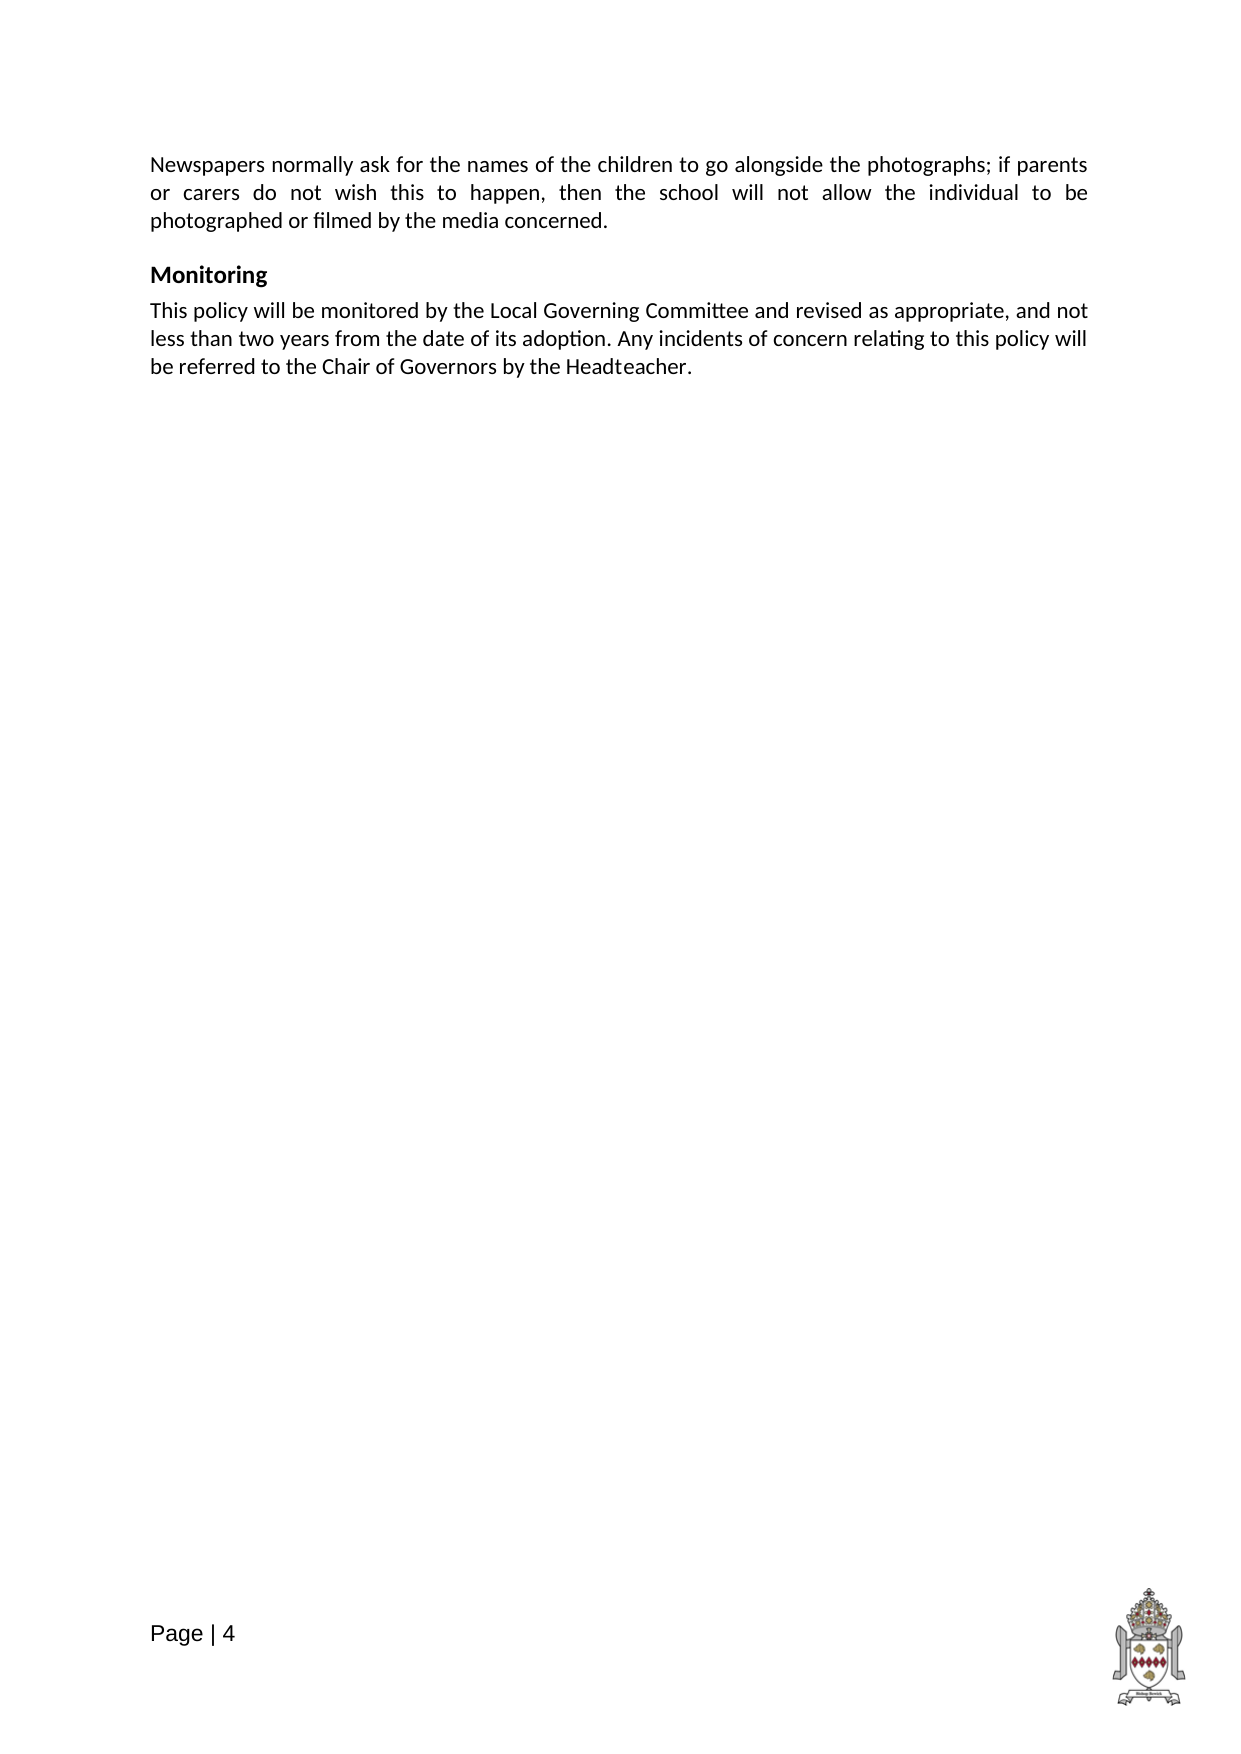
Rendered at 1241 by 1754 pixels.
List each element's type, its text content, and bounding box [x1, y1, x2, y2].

text Newspapers normally ask for the names of the children to go alongside the photographs; if parents or carers do not wish this to happen, then the school will not allow the individual to be photographed or filmed by the media concerned. [150, 150, 1090, 234]
picture [1112, 1588, 1186, 1706]
text This policy will be monitored by the Local Governing Committee and revised as appropriate, and not less than two years from the date of its adoption. Any incidents of concern relating to this policy will be referred to the Chair of Governors by the Headteacher. [150, 296, 1090, 380]
subtitle Monitoring [150, 259, 1090, 289]
